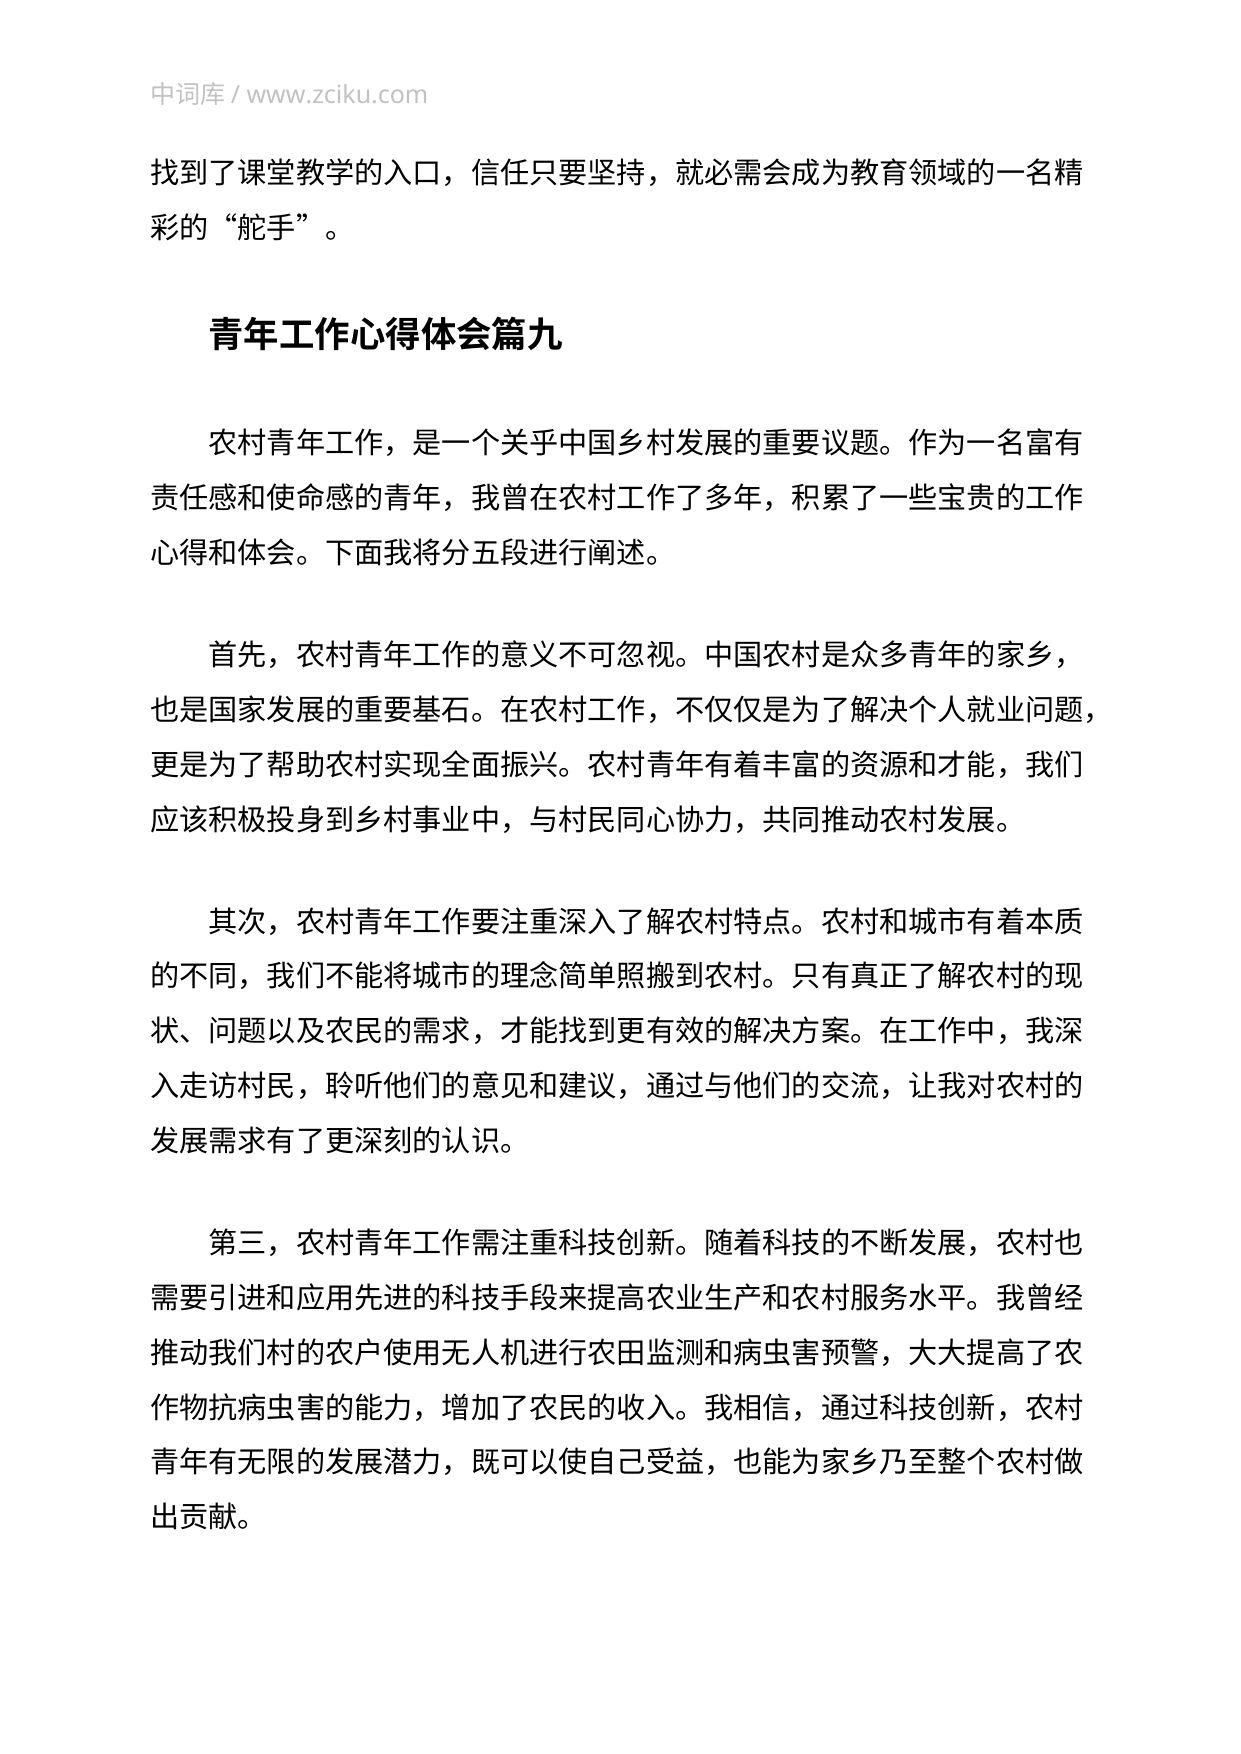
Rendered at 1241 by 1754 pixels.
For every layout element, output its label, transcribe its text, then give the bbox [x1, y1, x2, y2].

text 农村青年工作，是一个关乎中国乡村发展的重要议题。作为一名富有责任感和使命感的青年，我曾在农村工作了多年，积累了一些宝贵的工作心得和体会。下面我将分五段进行阐述。 [150, 420, 1090, 572]
text 第三，农村青年工作需注重科技创新。随着科技的不断发展，农村也需要引进和应用先进的科技手段来提高农业生产和农村服务水平。我曾经推动我们村的农户使用无人机进行农田监测和病虫害预警，大大提高了农作物抗病虫害的能力，增加了农民的收入。我相信，通过科技创新，农村青年有无限的发展潜力，既可以使自己受益，也能为家乡乃至整个农村做出贡献。 [150, 1219, 1090, 1536]
text 青年工作心得体会篇九 [150, 307, 1090, 358]
text 首先，农村青年工作的意义不可忽视。中国农村是众多青年的家乡，也是国家发展的重要基石。在农村工作，不仅仅是为了解决个人就业问题，更是为了帮助农村实现全面振兴。农村青年有着丰富的资源和才能，我们应该积极投身到乡村事业中，与村民同心协力，共同推动农村发展。 [150, 632, 1090, 839]
text 其次，农村青年工作要注重深入了解农村特点。农村和城市有着本质的不同，我们不能将城市的理念简单照搬到农村。只有真正了解农村的现状、问题以及农民的需求，才能找到更有效的解决方案。在工作中，我深入走访村民，聆听他们的意见和建议，通过与他们的交流，让我对农村的发展需求有了更深刻的认识。 [150, 898, 1090, 1160]
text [150, 150, 1090, 247]
